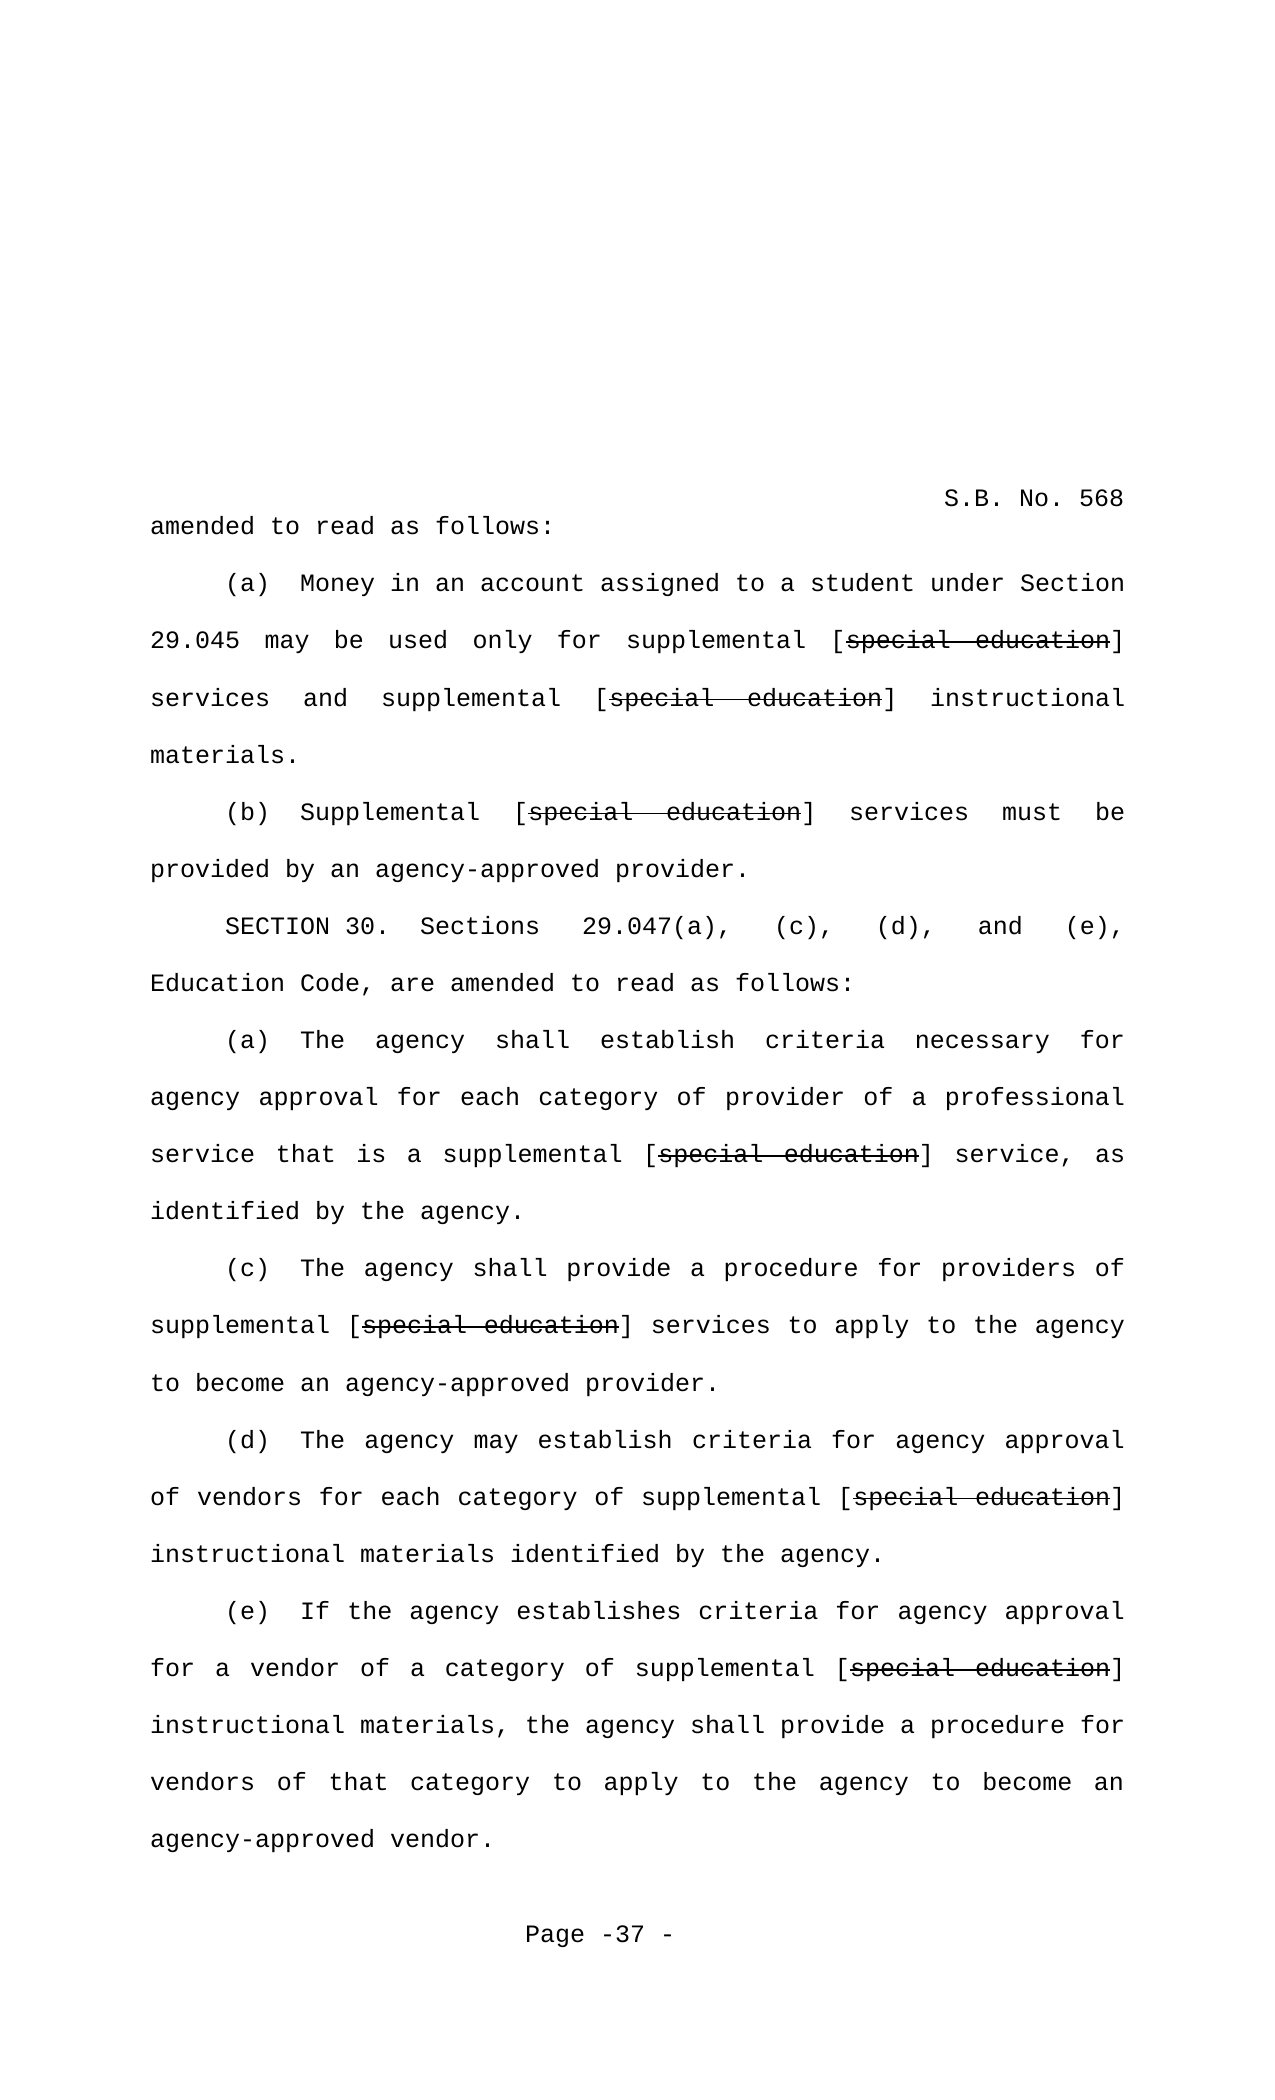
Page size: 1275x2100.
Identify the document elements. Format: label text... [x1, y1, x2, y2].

text (a) Money in an account assigned to a student under Section 29.045 may be used only for supplemental [special education] services and supplemental [special education] instructional materials. [150, 571, 1125, 771]
text SECTION 30. Sections 29.047(a), (c), (d), and (e), Education Code, are amended to read as follows: [150, 913, 1125, 999]
text (d) The agency may establish criteria for agency approval of vendors for each category of supplemental [special education] instructional materials identified by the agency. [150, 1427, 1125, 1570]
text (c) The agency shall provide a procedure for providers of supplemental [special education] services to apply to the agency to become an agency-approved provider. [150, 1256, 1125, 1398]
text (b) Supplemental [special education] services must be provided by an agency-approved provider. [150, 799, 1125, 885]
text (a) The agency shall establish criteria necessary for agency approval for each category of provider of a professional service that is a supplemental [special education] service, as identified by the agency. [150, 1027, 1125, 1227]
text (e) If the agency establishes criteria for agency approval for a vendor of a category of supplemental [special education] instructional materials, the agency shall provide a procedure for vendors of that category to apply to the agency to become an agency-approved vendor. [150, 1598, 1125, 1855]
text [150, 514, 1125, 542]
